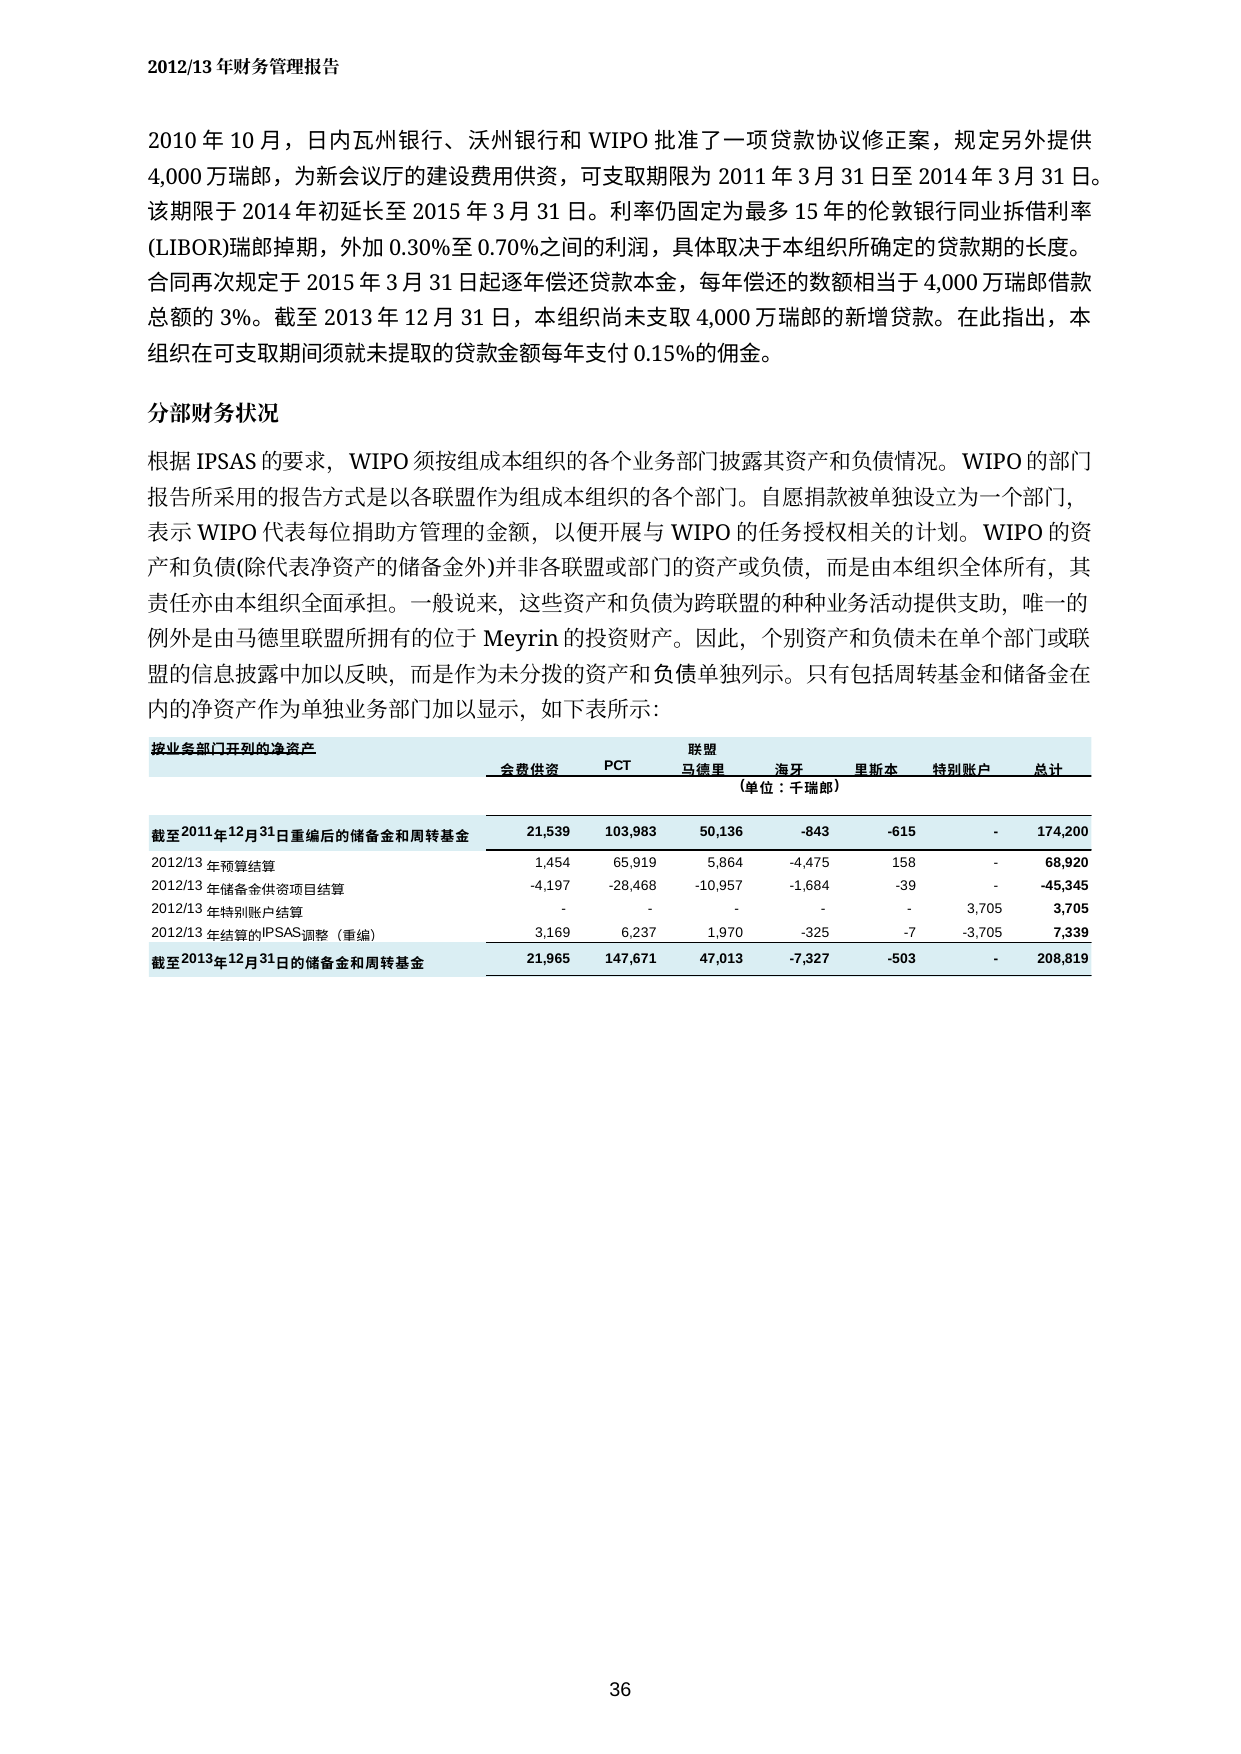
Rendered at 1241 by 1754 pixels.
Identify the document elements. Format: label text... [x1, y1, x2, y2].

text 分部财务状况 [148, 392, 1092, 428]
text 根据IPSAS的要求，WIPO须按组成本组织的各个业务部门披露其资产和负债情况。WIPO的部门报告所采用的报告方式是以各联盟作为组成本组织的各个部门。自愿捐款被单独设立为一个部门，表示WIPO代表每位捐助方管理的金额，以便开展与WIPO的任务授权相关的计划。WIPO的资产和负债(除代表净资产的储备金外)并非各联盟或部门的资产或负债，而是由本组织全体所有，其责任亦由本组织全面承担。一般说来，这些资产和负债为跨联盟的种种业务活动提供支助，唯一的例外是由马德里联盟所拥有的位于Meyrin的投资财产。因此，个别资产和负债未在单个部门或联盟的信息披露中加以反映，而是作为未分拨的资产和负债单独列示。只有包括周转基金和储备金在内的净资产作为单独业务部门加以显示，如下表所示： [148, 440, 1092, 724]
text 2010年10月，日内瓦州银行、沃州银行和WIPO批准了一项贷款协议修正案，规定另外提供4,000万瑞郎，为新会议厅的建设费用供资，可支取期限为2011年3月31日至2014年3月31日。该期限于2014年初延长至2015年3月31日。利率仍固定为最多15年的伦敦银行同业拆借利率(LIBOR)瑞郎掉期，外加0.30%至0.70%之间的利润，具体取决于本组织所确定的贷款期的长度。合同再次规定于2015年3月31日起逐年偿还贷款本金，每年偿还的数额相当于4,000万瑞郎借款总额的3%。截至2013年12月31日，本组织尚未支取4,000万瑞郎的新增贷款。在此指出，本组织在可支取期间须就未提取的贷款金额每年支付0.15%的佣金。 [148, 119, 1092, 367]
